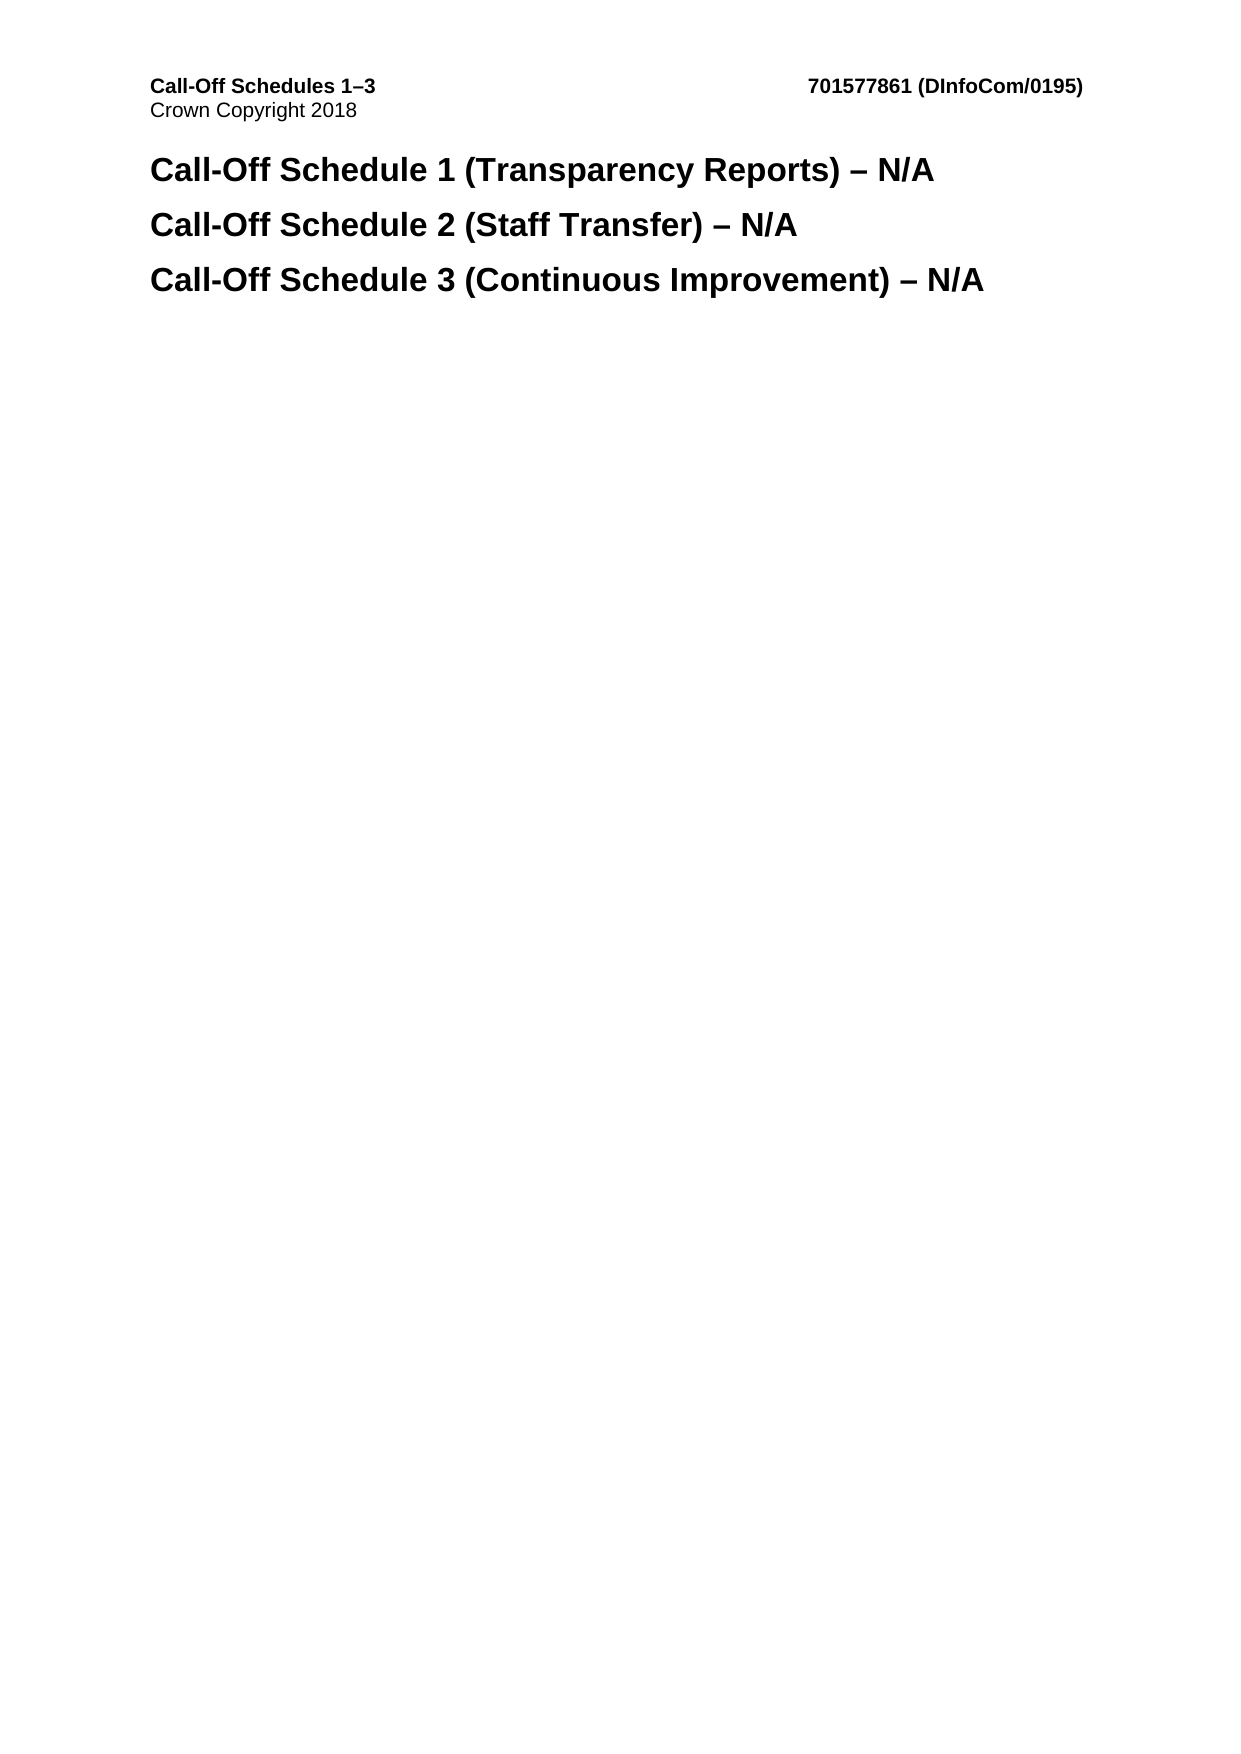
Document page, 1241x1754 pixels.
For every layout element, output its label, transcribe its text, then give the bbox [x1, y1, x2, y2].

text Call-Off Schedule 2 (Staff Transfer) – N/A [150, 205, 1090, 243]
text Call-Off Schedule 1 (Transparency Reports) – N/A [150, 150, 1090, 188]
text Call-Off Schedule 3 (Continuous Improvement) – N/A [150, 260, 1090, 299]
